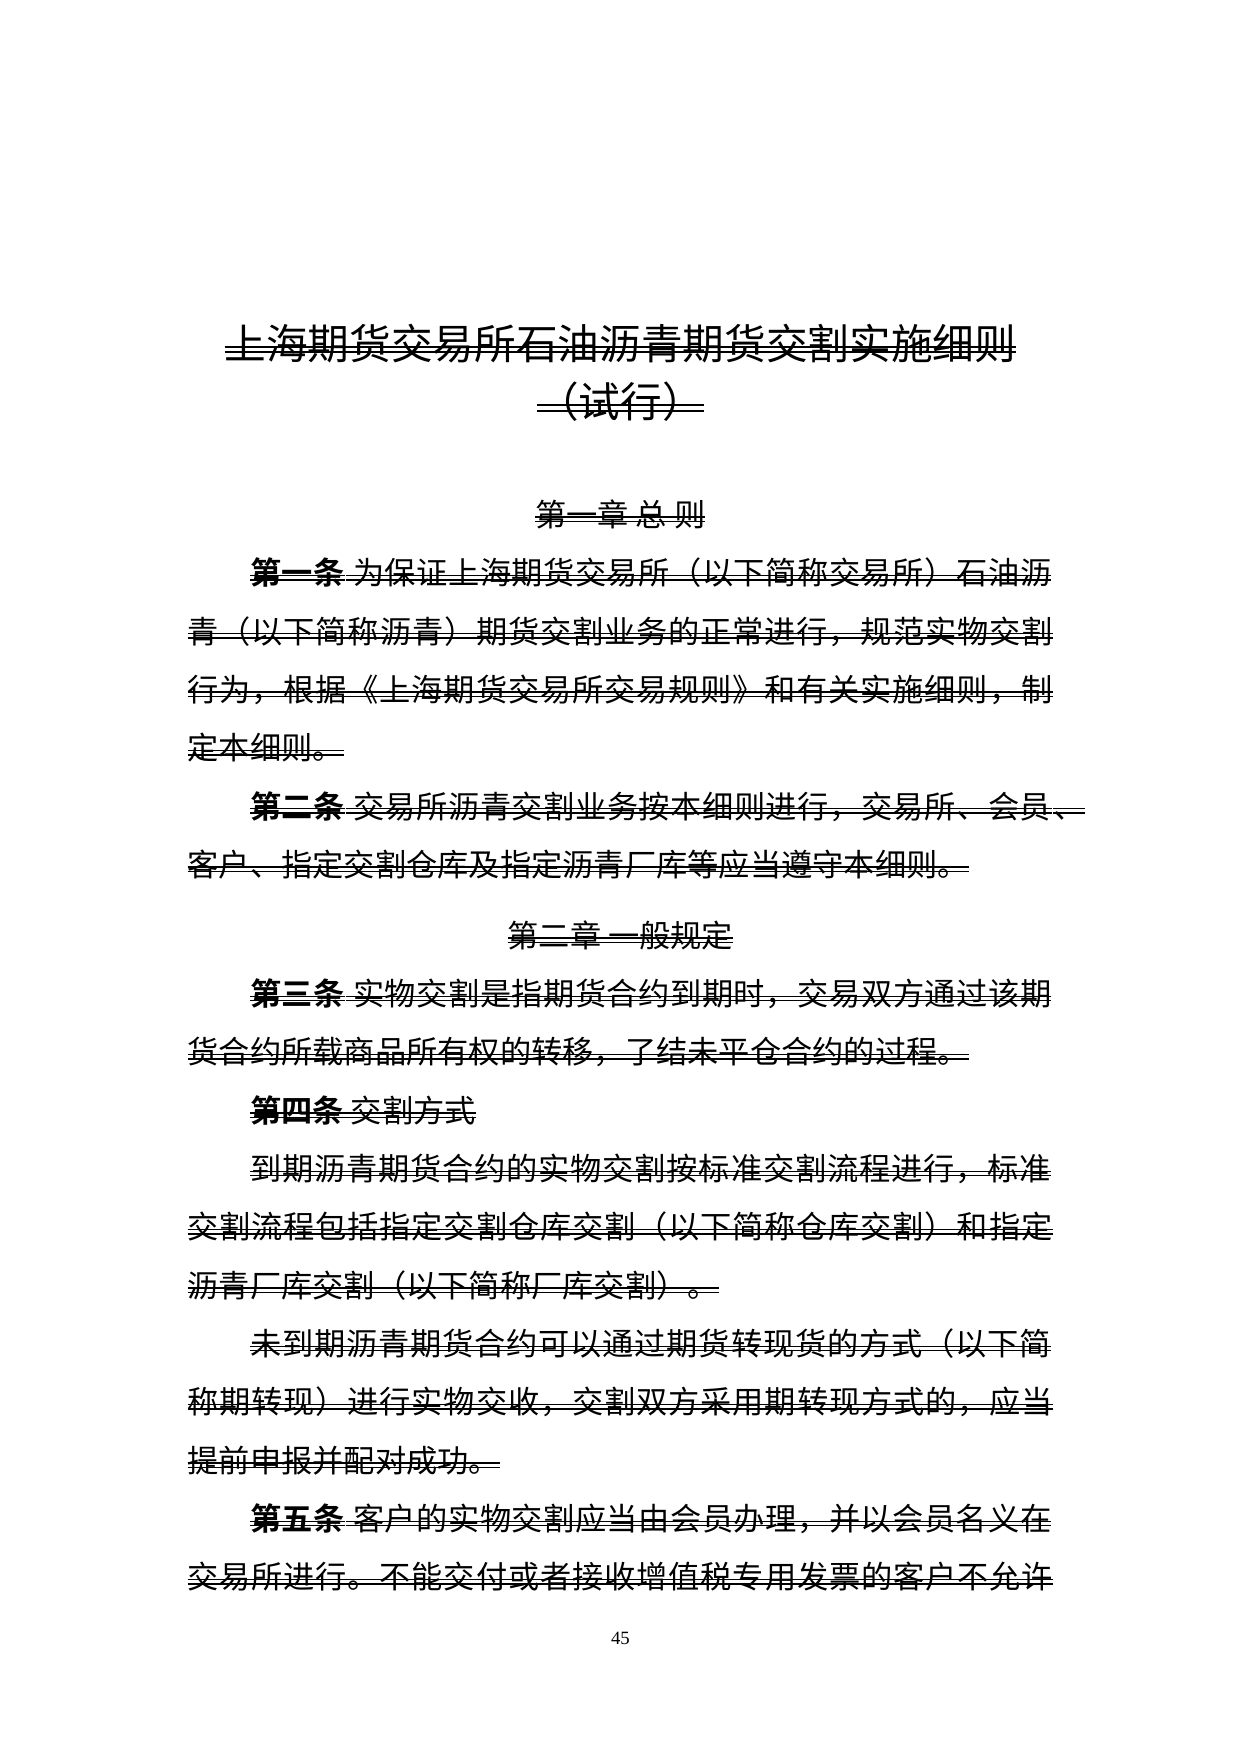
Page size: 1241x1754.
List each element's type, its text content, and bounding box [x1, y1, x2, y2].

text （试行） [187, 371, 1053, 429]
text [187, 1484, 1053, 1579]
text 第一条 为保证上海期货交易所（以下简称交易所）石油沥青（以下简称沥青）期货交割业务的正常进行，规范实物交割行为，根据《上海期货交易所交易规则》和有关实施细则，制定本细则。 [187, 697, 1053, 771]
text 未到期沥青期货合约可以通过期货转现货的方式（以下简称期转现）进行实物交收，交割双方采用期转现方式的，应当提前申报并配对成功。 [187, 1409, 1053, 1484]
text 第三条 实物交割是指期货合约到期时，交易双方通过该期货合约所载商品所有权的转移，了结未平仓合约的过程。 [187, 959, 1053, 1076]
text 第二章 一般规定 [187, 901, 1053, 959]
text 到期沥青期货合约的实物交割按标准交割流程进行，标准交割流程包括指定交割仓库交割（以下简称仓库交割）和指定沥青厂库交割（以下简称厂库交割）。 [187, 1234, 1053, 1309]
text 第一条 为保证上海期货交易所（以下简称交易所）石油沥青（以下简称沥青）期货交割业务的正常进行，规范实物交割行为，根据《上海期货交易所交易规则》和有关实施细则，制定本细则。 [187, 538, 1053, 633]
text 到期沥青期货合约的实物交割按标准交割流程进行，标准交割流程包括指定交割仓库交割（以下简称仓库交割）和指定沥青厂库交割（以下简称厂库交割）。 [187, 1134, 1053, 1229]
text 第一章 总 则 [187, 480, 1053, 538]
text 未到期沥青期货合约可以通过期货转现货的方式（以下简称期转现）进行实物交收，交割双方采用期转现方式的，应当提前申报并配对成功。 [187, 1309, 1053, 1404]
text 第二条 交易所沥青交割业务按本细则进行，交易所、会员、客户、指定交割仓库及指定沥青厂库等应当遵守本细则。 [187, 771, 1053, 888]
text 第一条 为保证上海期货交易所（以下简称交易所）石油沥青（以下简称沥青）期货交割业务的正常进行，规范实物交割行为，根据《上海期货交易所交易规则》和有关实施细则，制定本细则。 [187, 638, 1053, 691]
text 上海期货交易所石油沥青期货交割实施细则 [187, 312, 1053, 371]
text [187, 1584, 1053, 1601]
text 第四条 交割方式 [187, 1076, 1053, 1134]
